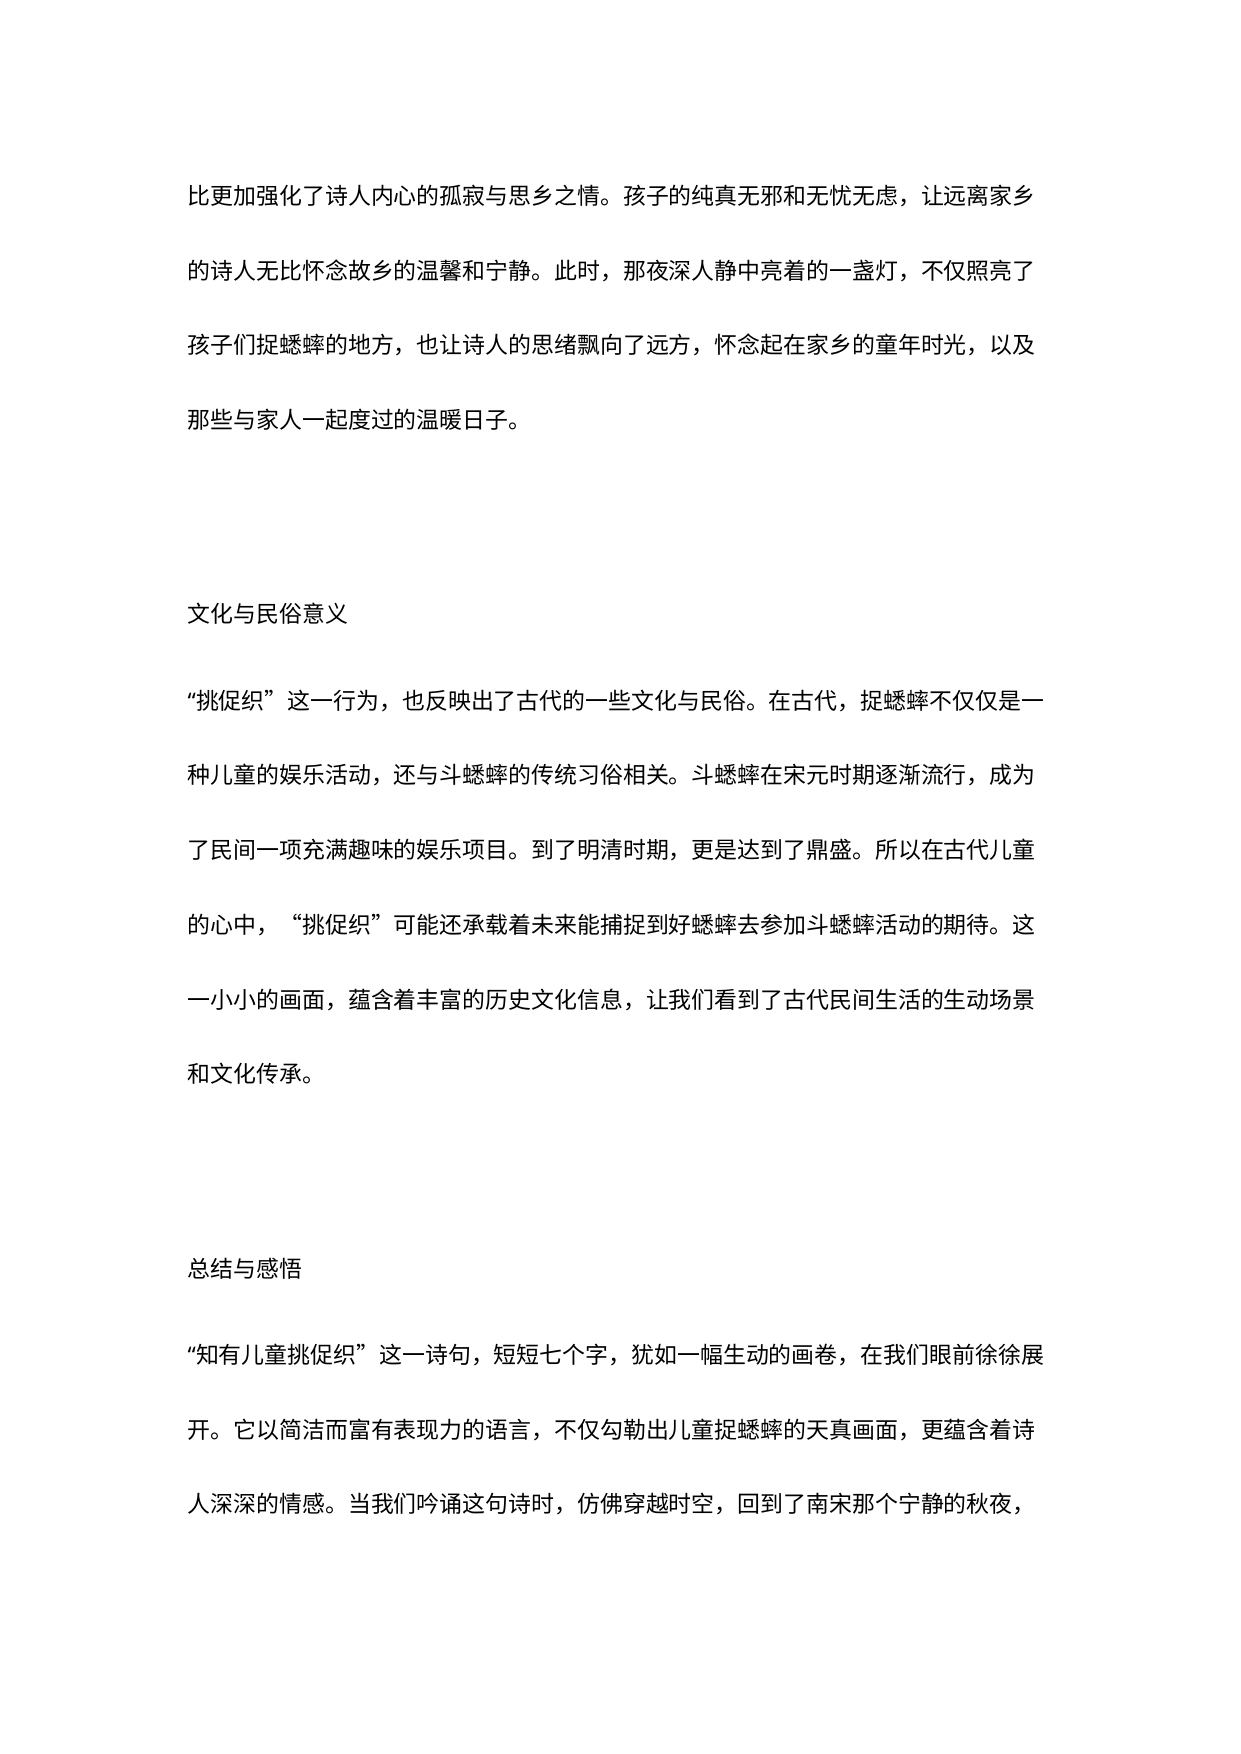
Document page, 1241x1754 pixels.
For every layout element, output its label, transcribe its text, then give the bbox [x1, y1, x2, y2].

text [187, 162, 1053, 451]
text 文化与民俗意义 [187, 580, 1053, 645]
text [187, 1321, 1053, 1536]
text “挑促织”这一行为，也反映出了古代的一些文化与民俗。在古代，捉蟋蟀不仅仅是一种儿童的娱乐活动，还与斗蟋蟀的传统习俗相关。斗蟋蟀在宋元时期逐渐流行，成为了民间一项充满趣味的娱乐项目。到了明清时期，更是达到了鼎盛。所以在古代儿童的心中，“挑促织”可能还承载着未来能捕捉到好蟋蟀去参加斗蟋蟀活动的期待。这一小小的画面，蕴含着丰富的历史文化信息，让我们看到了古代民间生活的生动场景和文化传承。 [187, 667, 1053, 1105]
text 总结与感悟 [187, 1234, 1053, 1299]
